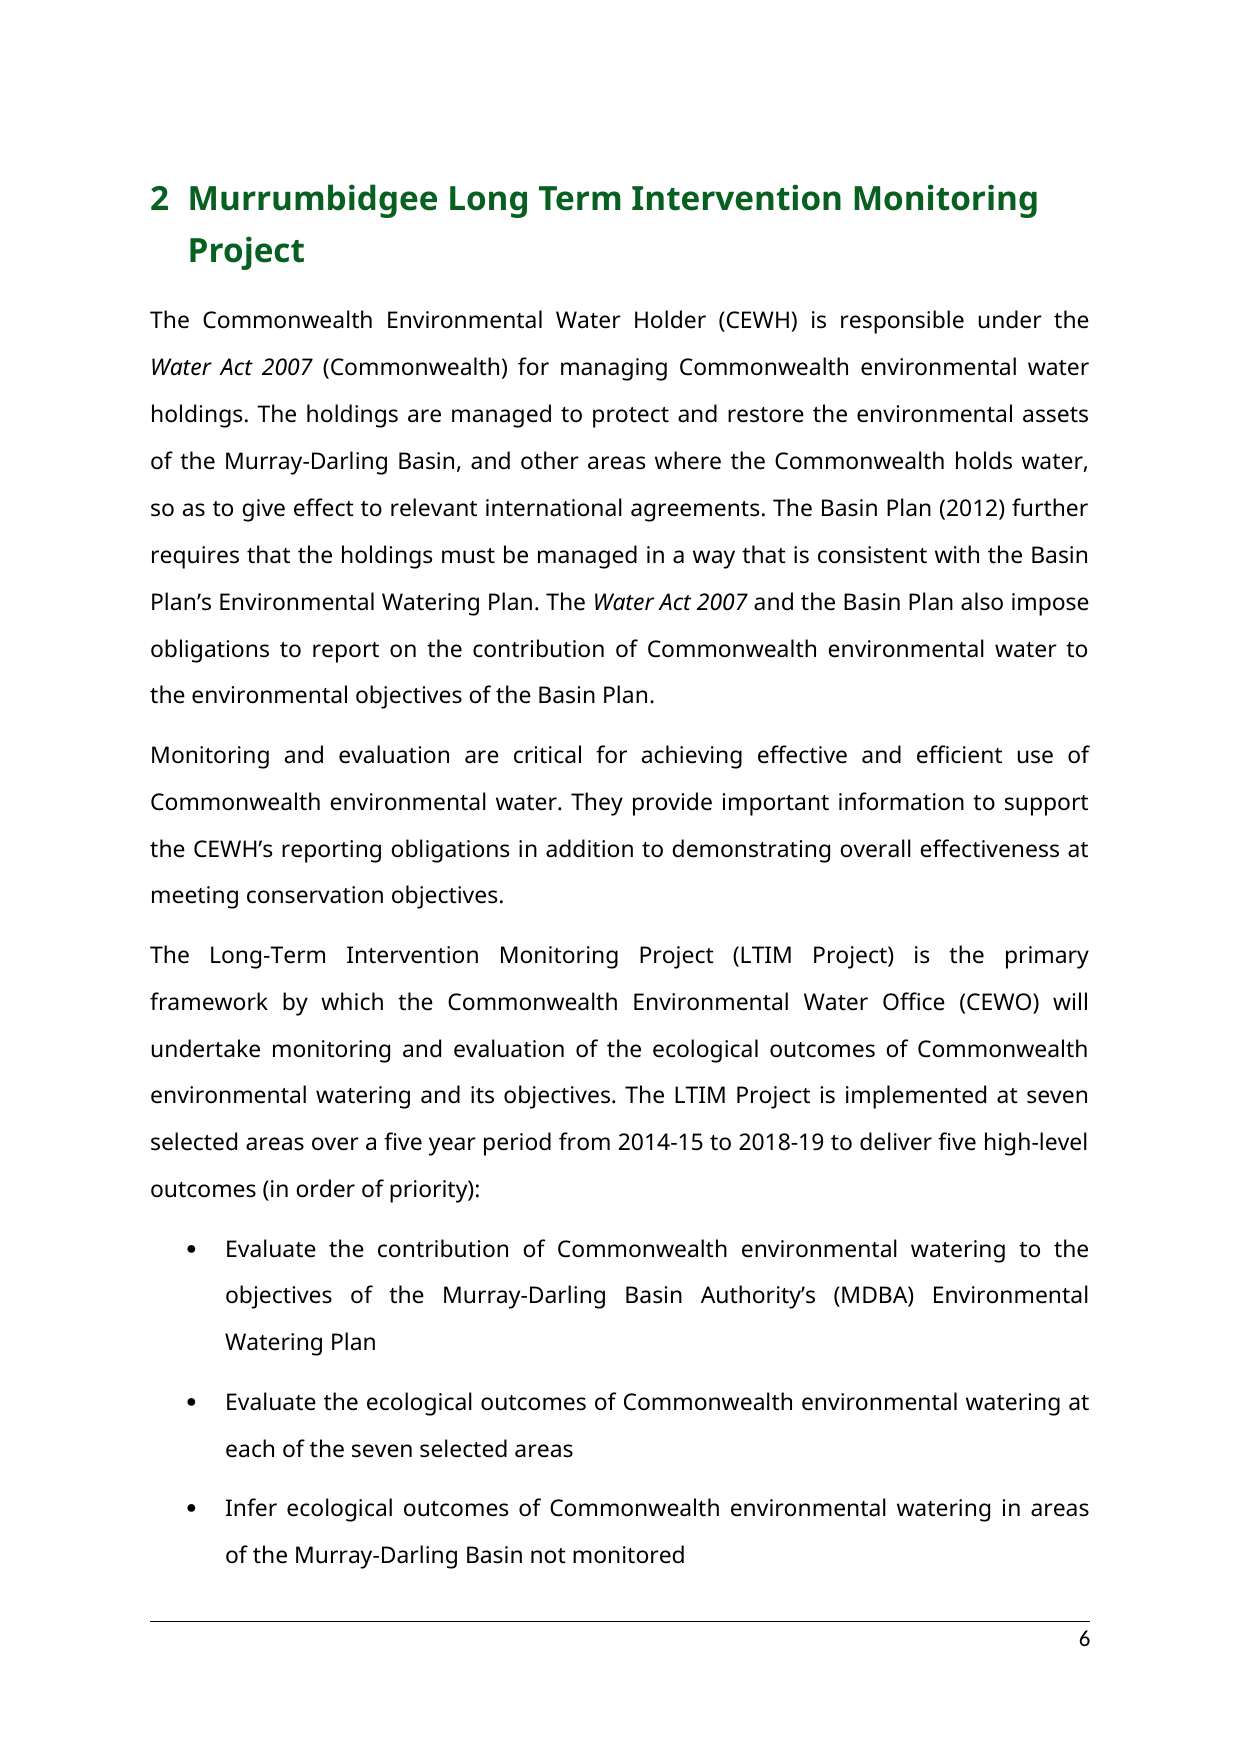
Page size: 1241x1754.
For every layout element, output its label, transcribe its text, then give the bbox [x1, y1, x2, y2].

list Infer ecological outcomes of Commonwealth environmental watering in areas of the Murray-Darling Basin not monitored [187, 1492, 1090, 1570]
text The Long-Term Intervention Monitoring Project (LTIM Project) is the primary framework by which the Commonwealth Environmental Water Office (CEWO) will undertake monitoring and evaluation of the ecological outcomes of Commonwealth environmental watering and its objectives. The LTIM Project is implemented at seven selected areas over a five year period from 2014-15 to 2018-19 to deliver five high-level outcomes (in order of priority): [150, 939, 1090, 1204]
text Monitoring and evaluation are critical for achieving effective and efficient use of Commonwealth environmental water. They provide important information to support the CEWH’s reporting obligations in addition to demonstrating overall effectiveness at meeting conservation objectives. [150, 739, 1090, 911]
subtitle Murrumbidgee Long Term Intervention Monitoring Project [150, 175, 1090, 273]
list Evaluate the contribution of Commonwealth environmental watering to the objectives of the Murray-Darling Basin Authority’s (MDBA) Environmental Watering Plan [187, 1232, 1090, 1357]
list Evaluate the ecological outcomes of Commonwealth environmental watering at each of the seven selected areas [187, 1386, 1090, 1464]
text The Commonwealth Environmental Water Holder (CEWH) is responsible under the Water Act 2007 (Commonwealth) for managing Commonwealth environmental water holdings. The holdings are managed to protect and restore the environmental assets of the Murray-Darling Basin, and other areas where the Commonwealth holds water, so as to give effect to relevant international agreements. The Basin Plan (2012) further requires that the holdings must be managed in a way that is consistent with the Basin Plan’s Environmental Watering Plan. The Water Act 2007 and the Basin Plan also impose obligations to report on the contribution of Commonwealth environmental water to the environmental objectives of the Basin Plan. [150, 304, 1090, 711]
